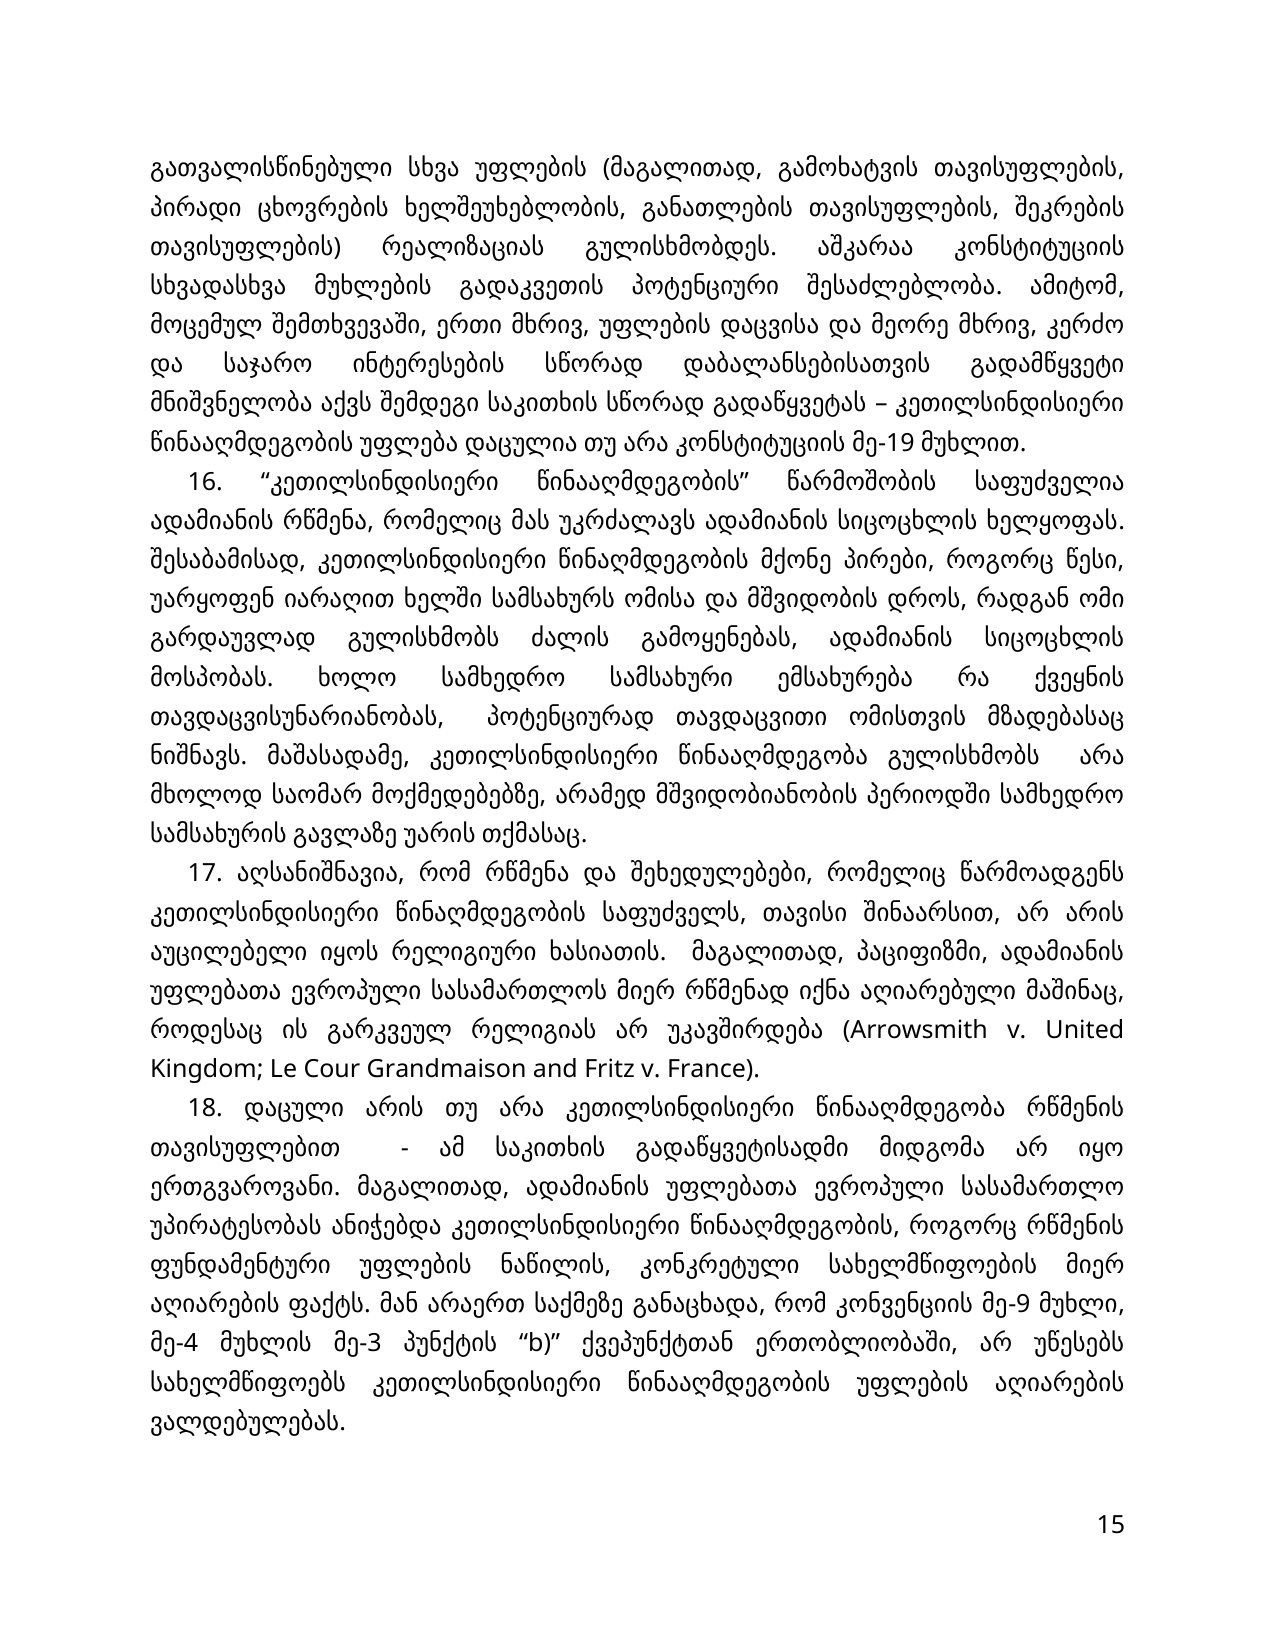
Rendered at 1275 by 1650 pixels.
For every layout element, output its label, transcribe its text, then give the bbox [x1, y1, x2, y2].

text 16. “კეთილსინდისიერი წინააღმდეგობის” წარმოშობის საფუძველია ადამიანის რწმენა, რომელიც მას უკრძალავს ადამიანის სიცოცხლის ხელყოფას. შესაბამისად, კეთილსინდისიერი წინაღმდეგობის მქონე პირები, როგორც წესი, უარყოფენ იარაღით ხელში სამსახურს ომისა და მშვიდობის დროს, რადგან ომი გარდაუვლად გულისხმობს ძალის გამოყენებას, ადამიანის სიცოცხლის მოსპობას. ხოლო სამხედრო სამსახური ემსახურება რა ქვეყნის თავდაცვისუნარიანობას, პოტენციურად თავდაცვითი ომისთვის მზადებასაც ნიშნავს. მაშასადამე, კეთილსინდისიერი წინააღმდეგობა გულისხმობს არა მხოლოდ საომარ მოქმედებებზე, არამედ მშვიდობიანობის პერიოდში სამხედრო სამსახურის გავლაზე უარის თქმასაც. [150, 463, 1125, 850]
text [150, 150, 1125, 458]
text 18. დაცული არის თუ არა კეთილსინდისიერი წინააღმდეგობა რწმენის თავისუფლებით - ამ საკითხის გადაწყვეტისადმი მიდგომა არ იყო ერთგვაროვანი. მაგალითად, ადამიანის უფლებათა ევროპული სასამართლო უპირატესობას ანიჭებდა კეთილსინდისიერი წინააღმდეგობის, როგორც რწმენის ფუნდამენტური უფლების ნაწილის, კონკრეტული სახელმწიფოების მიერ აღიარების ფაქტს. მან არაერთ საქმეზე განაცხადა, რომ კონვენციის მე-9 მუხლი, მე-4 მუხლის მე-3 პუნქტის “b)” ქვეპუნქტთან ერთობლიობაში, არ უწესებს სახელმწიფოებს კეთილსინდისიერი წინააღმდეგობის უფლების აღიარების ვალდებულებას. [150, 1090, 1125, 1437]
text 17. აღსანიშნავია, რომ რწმენა და შეხედულებები, რომელიც წარმოადგენს კეთილსინდისიერი წინაღმდეგობის საფუძველს, თავისი შინაარსით, არ არის აუცილებელი იყოს რელიგიური ხასიათის. მაგალითად, პაციფიზმი, ადამიანის უფლებათა ევროპული სასამართლოს მიერ რწმენად იქნა აღიარებული მაშინაც, როდესაც ის გარკვეულ რელიგიას არ უკავშირდება (Arrowsmith v. United Kingdom; Le Cour Grandmaison and Fritz v. France). [150, 855, 1125, 1085]
